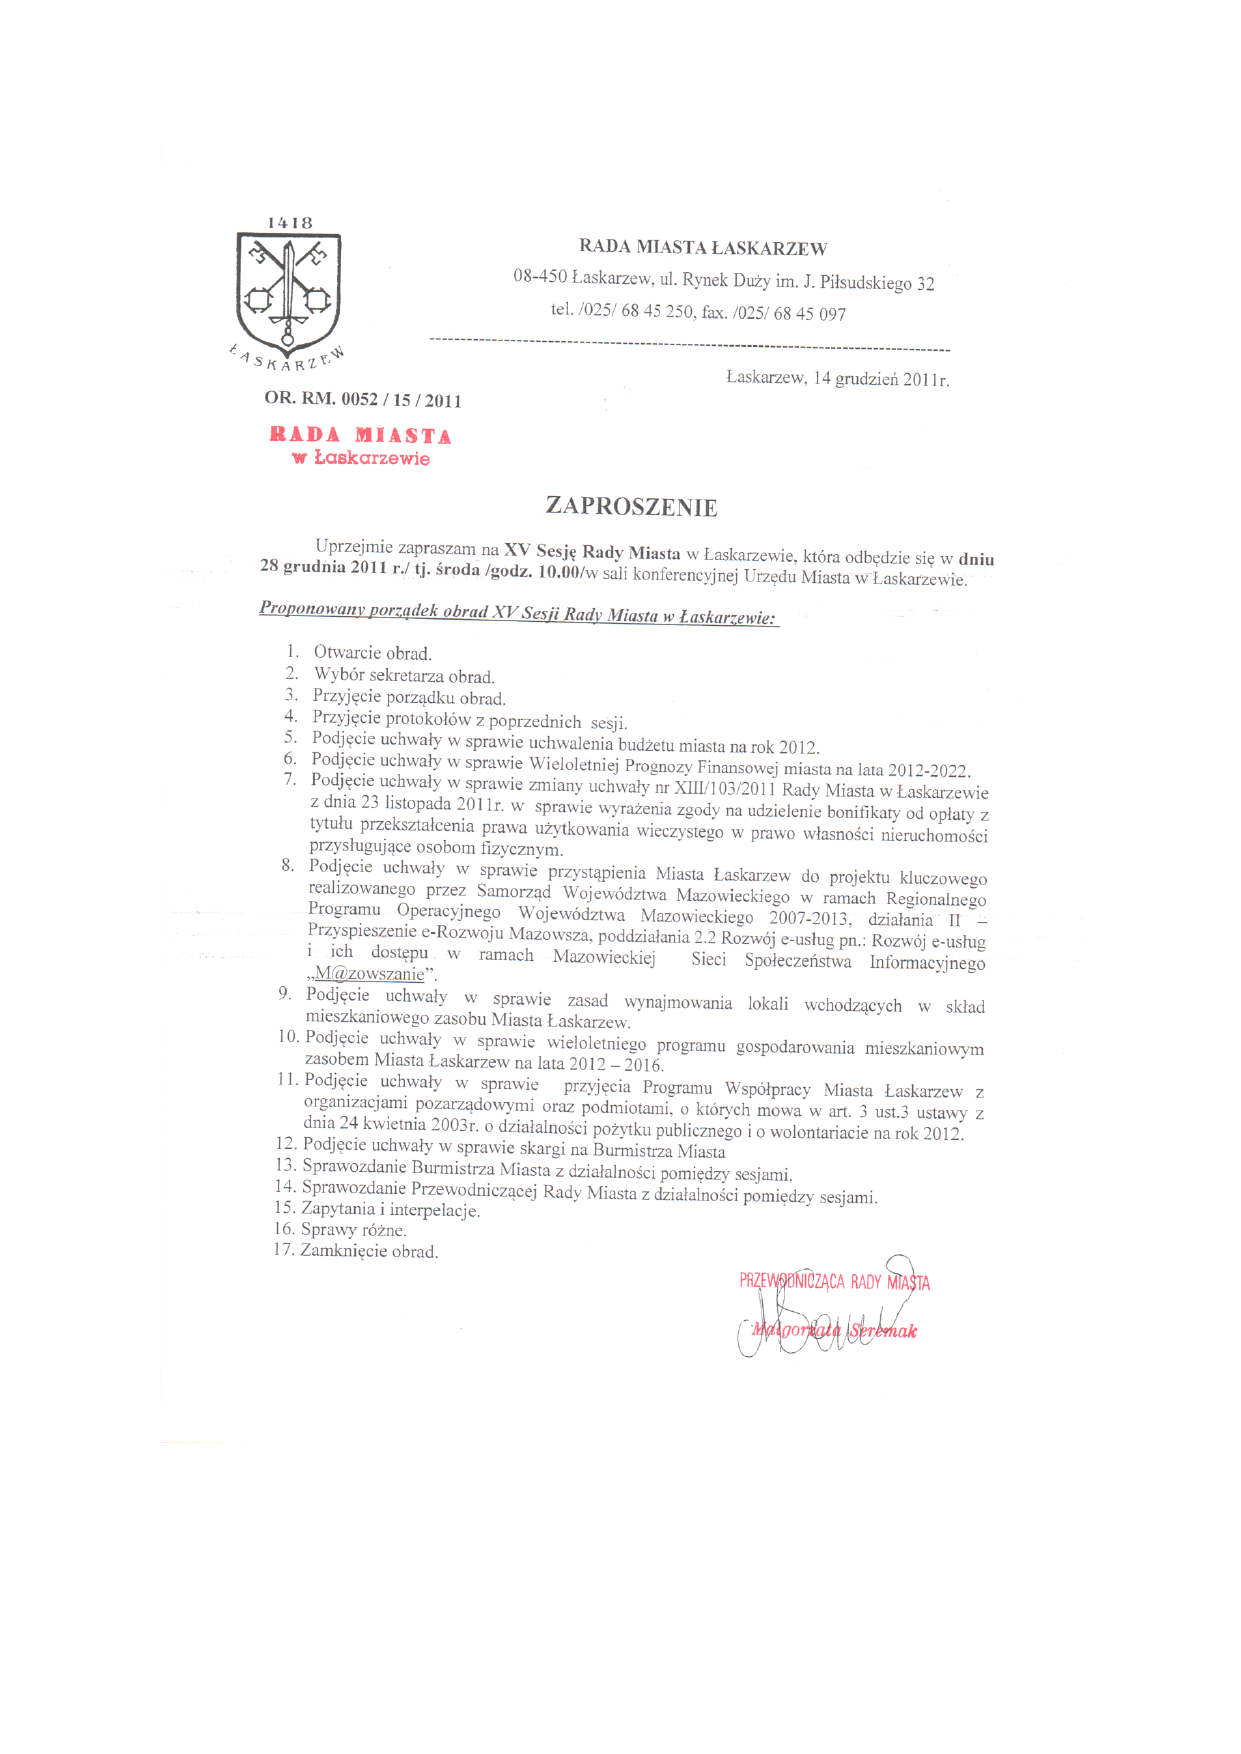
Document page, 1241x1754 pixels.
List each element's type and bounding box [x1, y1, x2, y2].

picture [147, 147, 1093, 1607]
